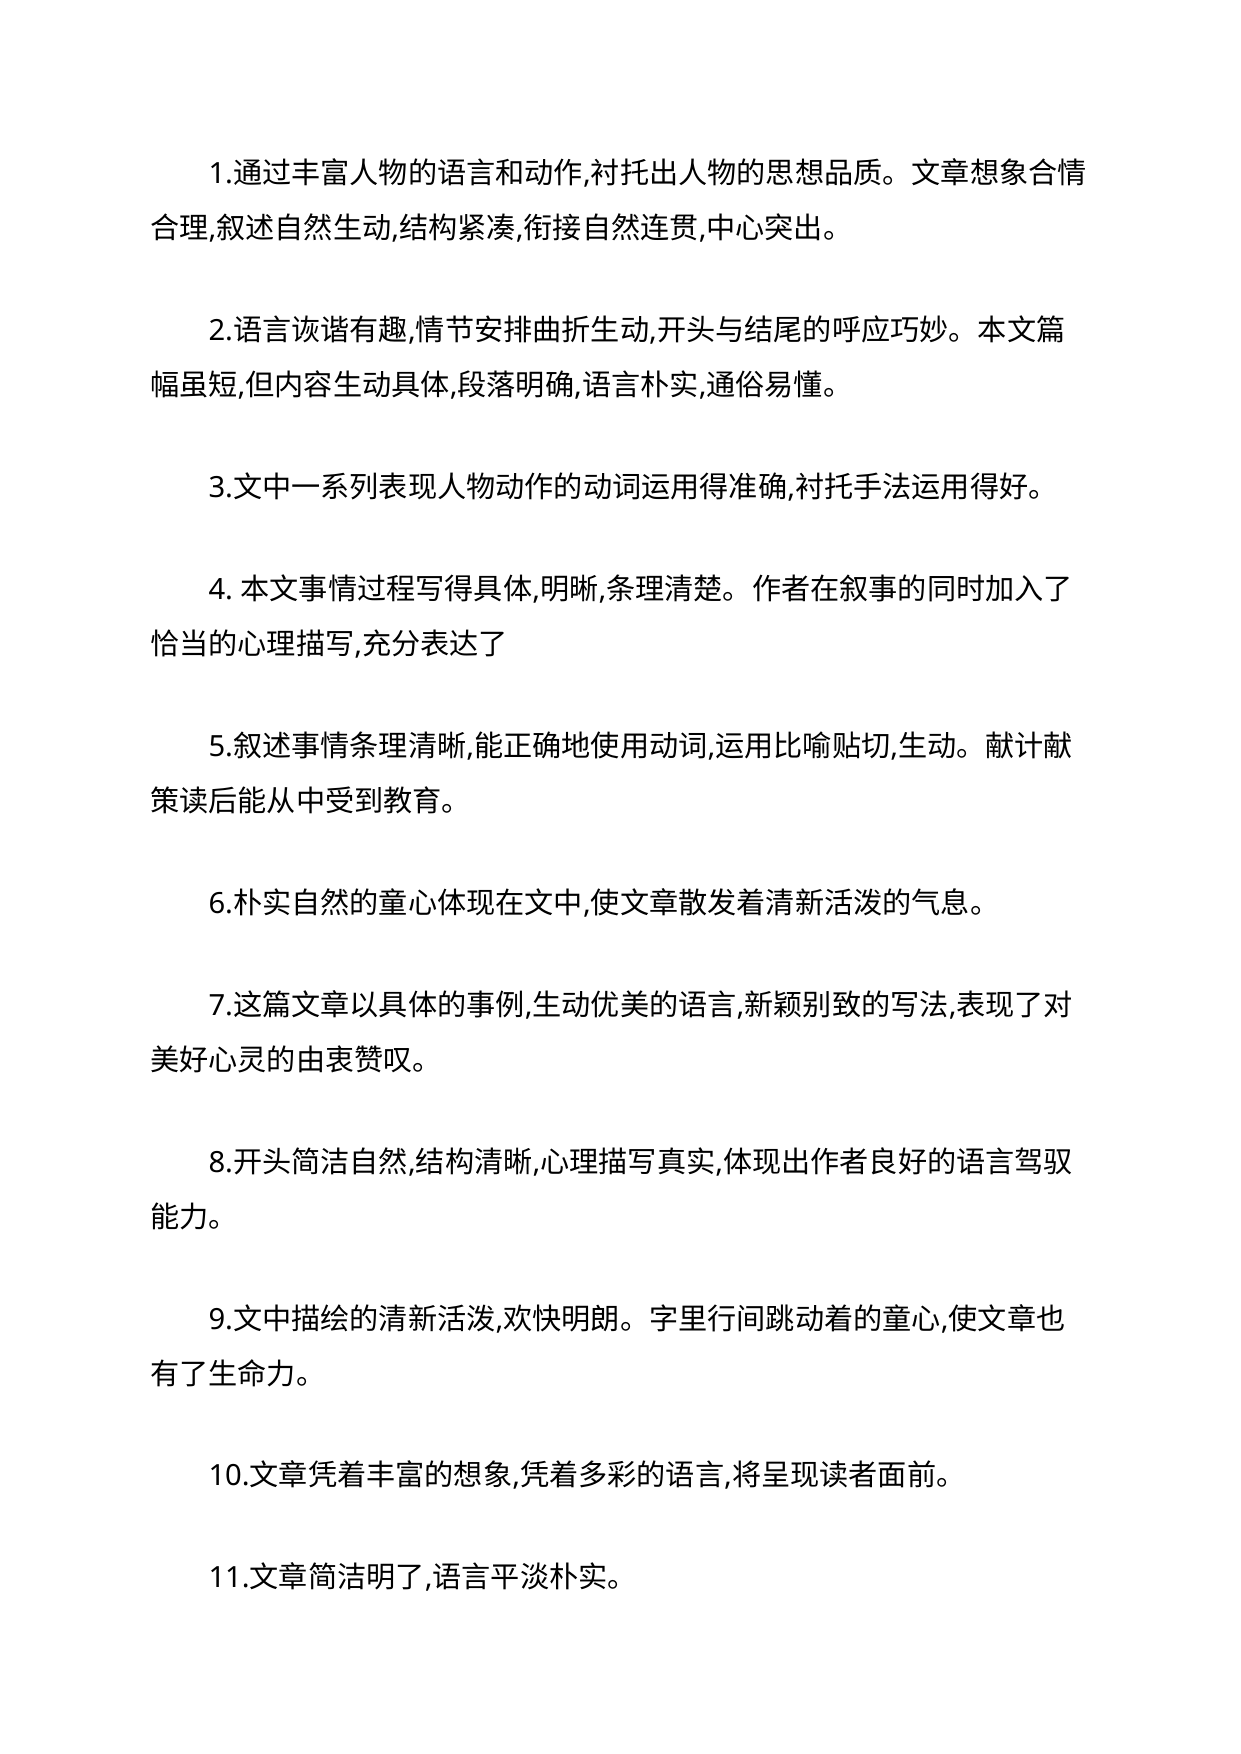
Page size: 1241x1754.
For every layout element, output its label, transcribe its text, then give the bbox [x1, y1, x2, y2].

text 6.朴实自然的童心体现在文中,使文章散发着清新活泼的气息。 [150, 880, 1090, 922]
text 7.这篇文章以具体的事例,生动优美的语言,新颖别致的写法,表现了对美好心灵的由衷赞叹。 [150, 982, 1090, 1079]
text 11.文章简洁明了,语言平淡朴实。 [150, 1554, 1090, 1596]
text 3.文中一系列表现人物动作的动词运用得准确,衬托手法运用得好。 [150, 464, 1090, 506]
text 8.开头简洁自然,结构清晰,心理描写真实,体现出作者良好的语言驾驭能力。 [150, 1138, 1090, 1236]
text 9.文中描绘的清新活泼,欢快明朗。字里行间跳动着的童心,使文章也有了生命力。 [150, 1295, 1090, 1392]
text 5.叙述事情条理清晰,能正确地使用动词,运用比喻贴切,生动。献计献策读后能从中受到教育。 [150, 723, 1090, 820]
text 1.通过丰富人物的语言和动作,衬托出人物的思想品质。文章想象合情合理,叙述自然生动,结构紧凑,衔接自然连贯,中心突出。 [150, 150, 1090, 247]
text 4. 本文事情过程写得具体,明晰,条理清楚。作者在叙事的同时加入了恰当的心理描写,充分表达了 [150, 566, 1090, 663]
text 2.语言诙谐有趣,情节安排曲折生动,开头与结尾的呼应巧妙。本文篇幅虽短,但内容生动具体,段落明确,语言朴实,通俗易懂。 [150, 307, 1090, 404]
text 10.文章凭着丰富的想象,凭着多彩的语言,将呈现读者面前。 [150, 1452, 1090, 1494]
